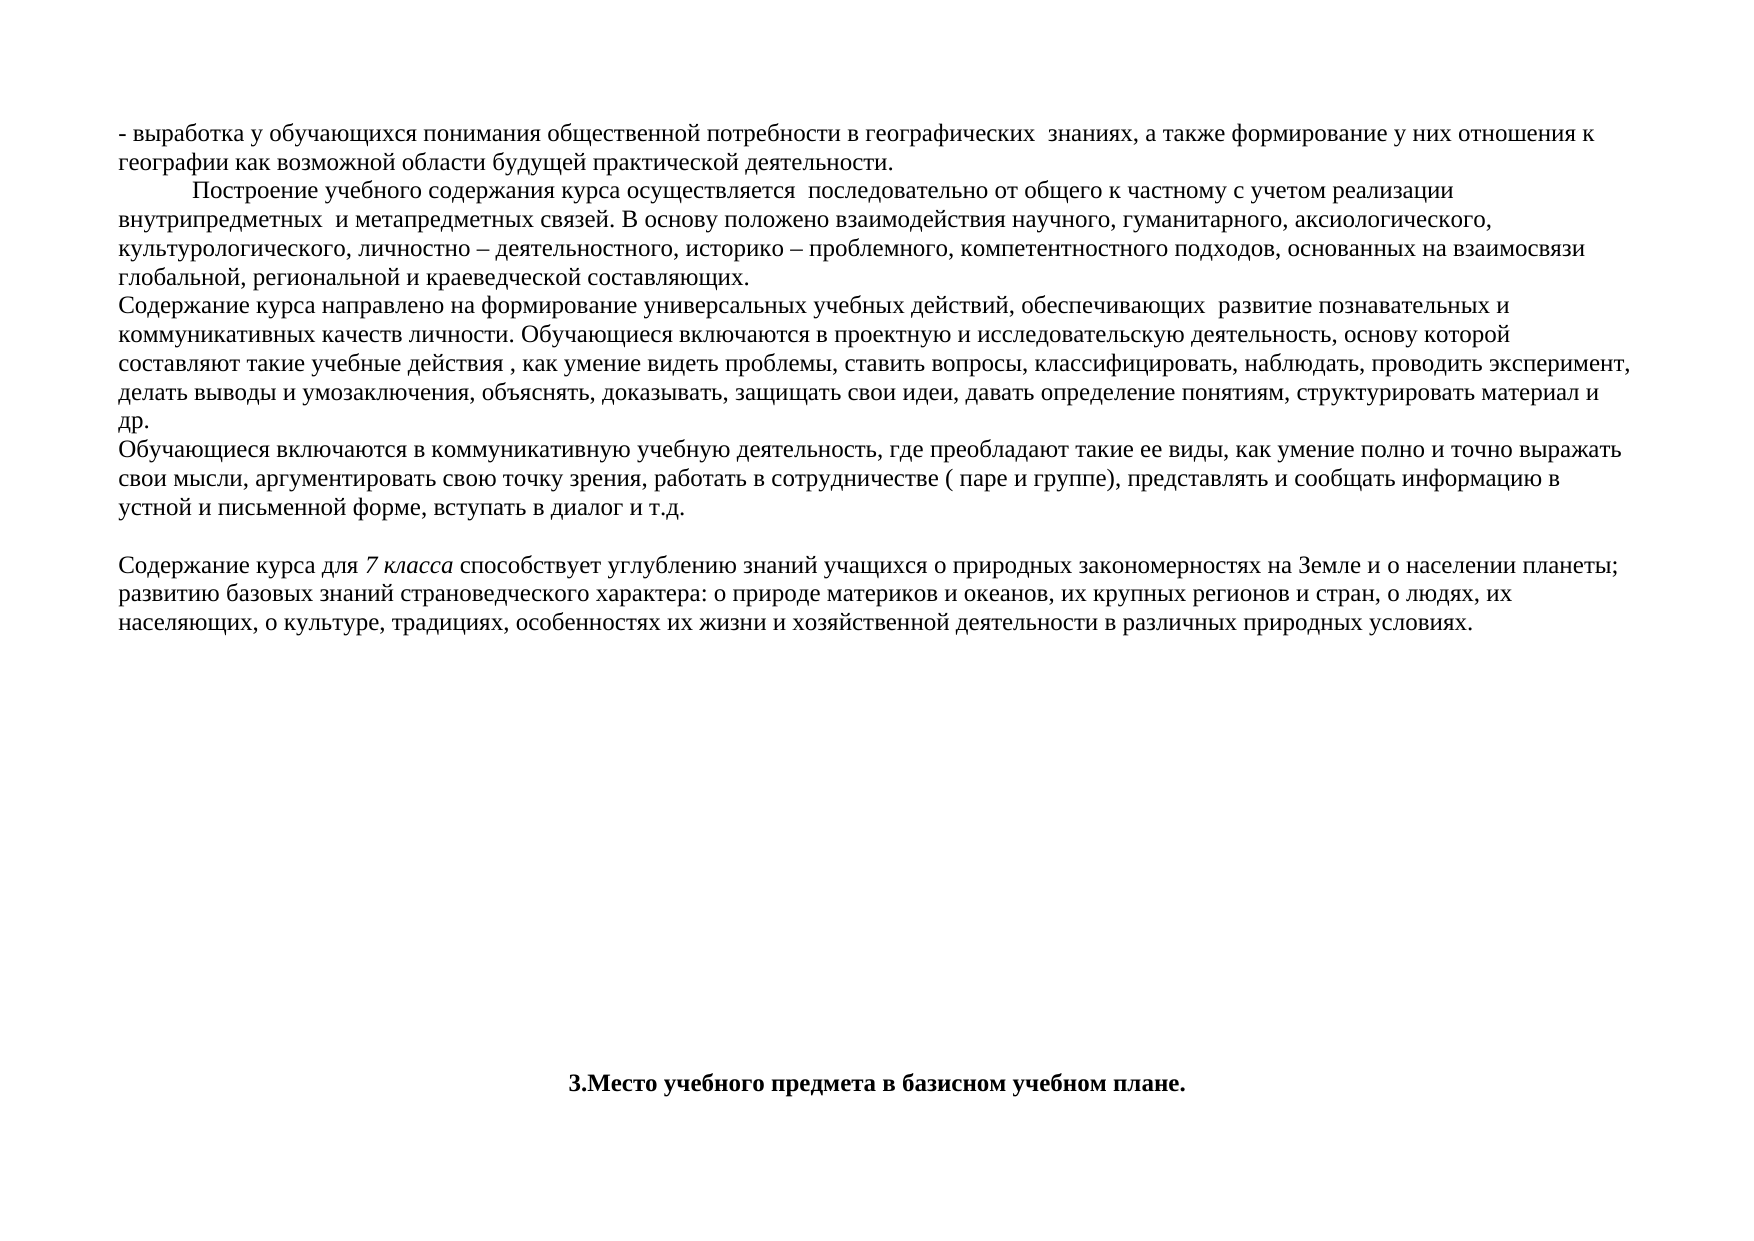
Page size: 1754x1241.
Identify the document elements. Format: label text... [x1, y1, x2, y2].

text Построение учебного содержания курса осуществляется последовательно от общего к частному с учетом реализации внутрипредметных и метапредметных связей. В основу положено взаимодействия научного, гуманитарного, аксиологического, культурологического, личностно – деятельностного, историко – проблемного, компетентностного подходов, основанных на взаимосвязи глобальной, региональной и краеведческой составляющих. [118, 176, 1636, 291]
text Содержание курса направлено на формирование универсальных учебных действий, обеспечивающих развитие познавательных и коммуникативных качеств личности. Обучающиеся включаются в проектную и исследовательскую деятельность, основу которой составляют такие учебные действия , как умение видеть проблемы, ставить вопросы, классифицировать, наблюдать, проводить эксперимент, делать выводы и умозаключения, объяснять, доказывать, защищать свои идеи, давать определение понятиям, структурировать материал и др. [118, 291, 1636, 434]
text Содержание курса для 7 класса способствует углублению знаний учащихся о природных закономерностях на Земле и о населении планеты; развитию базовых знаний страноведческого характера: о природе материков и океанов, их крупных регионов и стран, о людях, их населяющих, о культуре, традициях, особенностях их жизни и хозяйственной деятельности в различных природных условиях. [118, 550, 1636, 636]
text Обучающиеся включаются в коммуникативную учебную деятельность, где преобладают такие ее виды, как умение полно и точно выражать свои мысли, аргументировать свою точку зрения, работать в сотрудничестве ( паре и группе), представлять и сообщать информацию в устной и письменной форме, вступать в диалог и т.д. [118, 434, 1636, 521]
text 3.Место учебного предмета в базисном учебном плане. [118, 1068, 1636, 1096]
text - выработка у обучающихся понимания общественной потребности в географических знаниях, а также формирование у них отношения к географии как возможной области будущей практической деятельности. [118, 118, 1636, 176]
